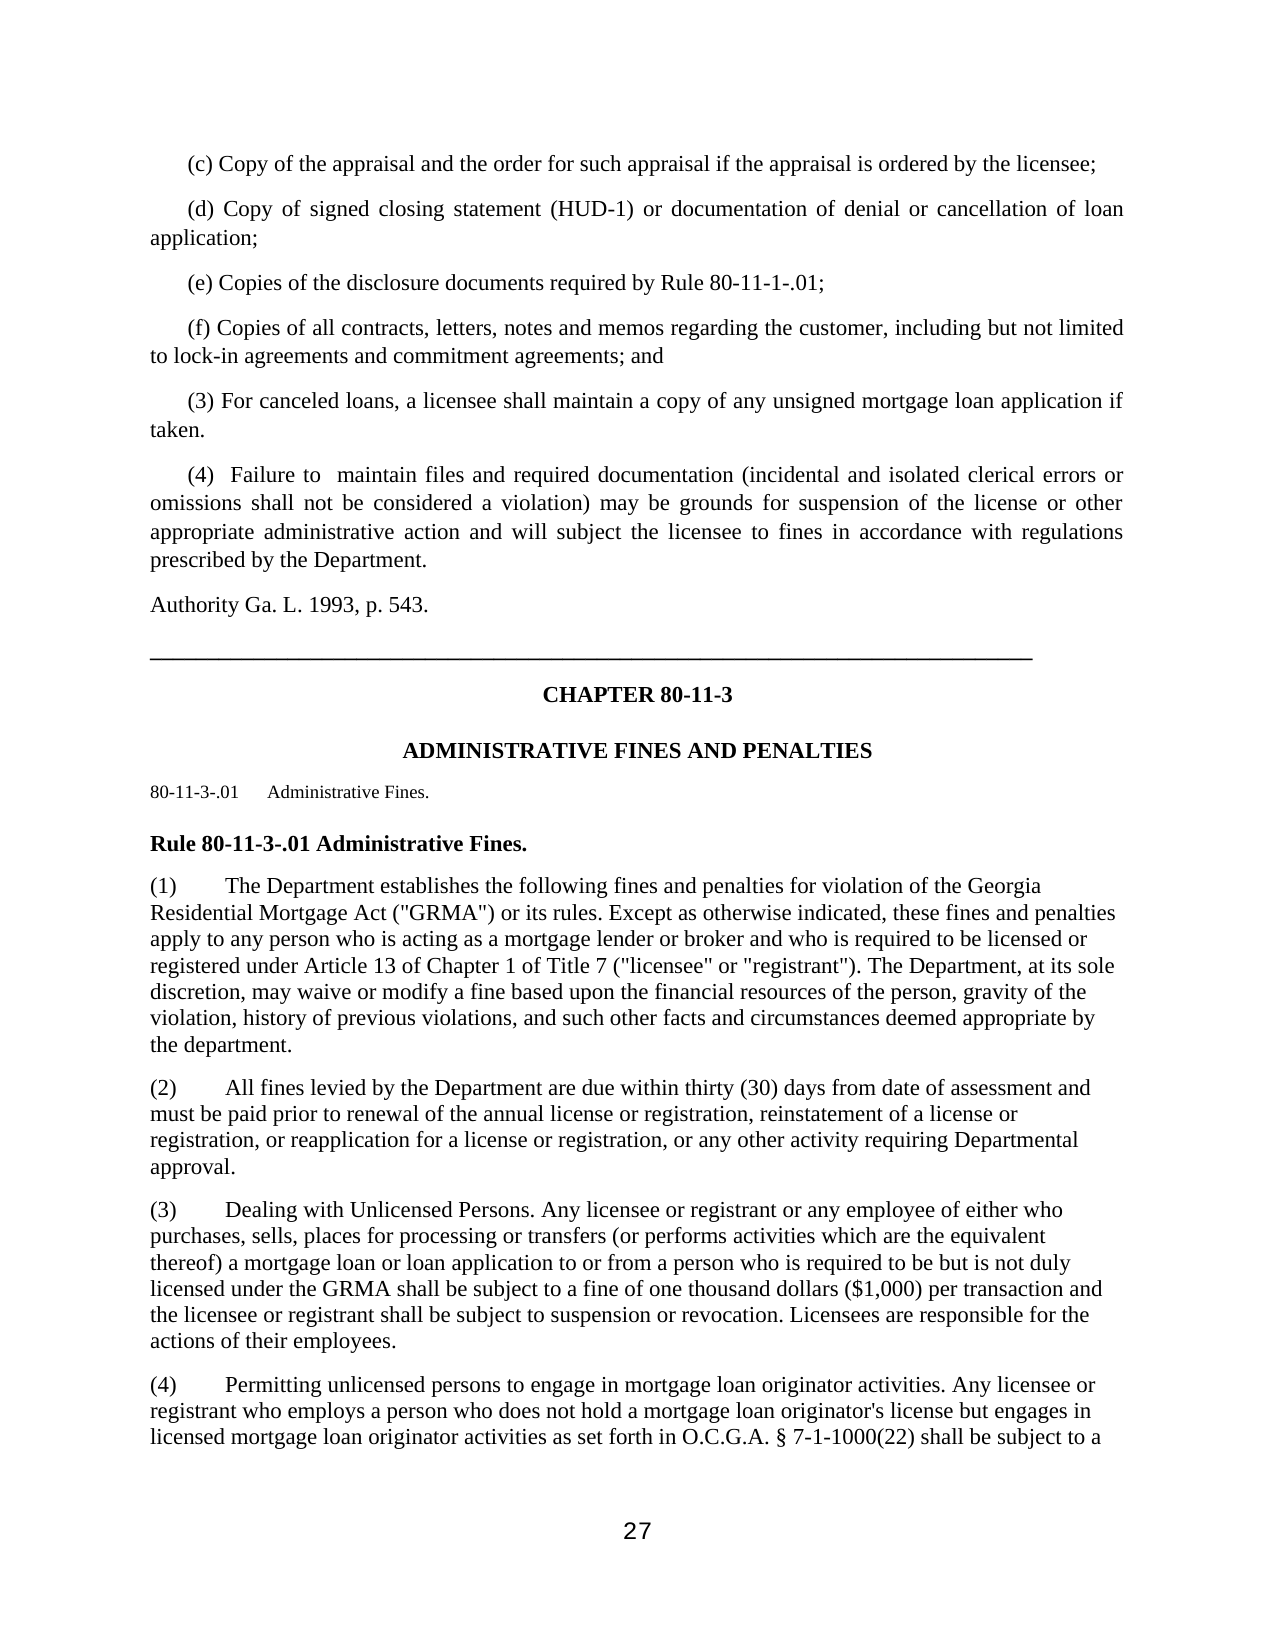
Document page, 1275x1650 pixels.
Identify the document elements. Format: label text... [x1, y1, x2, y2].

text L. 1993, p. 543. [150, 591, 1125, 618]
text (1) The Department establishes the following fines and penalties for violation of the Georgia Residential Mortgage Act ("GRMA") or its rules. Except as otherwise indicated, these fines and penalties apply to any person who is acting as a mortgage lender or broker and who is required to be licensed or registered under Article 13 of Chapter 1 of Title 7 ("licensee" or "registrant"). The Department, at its sole discretion, may waive or modify a fine based upon the financial resources of the person, gravity of the violation, history of previous violations, and such other facts and circumstances deemed appropriate by the department. [150, 873, 1125, 1057]
text Rule 80-11-3-.01 Administrative Fines. [150, 829, 1125, 856]
text ADMINISTRATIVE FINES AND PENALTIES [150, 738, 1125, 764]
text (4) Failure to maintain files and required documentation (incidental and isolated clerical errors or omissions shall not be considered a violation) may be grounds for suspension of the license or other appropriate administrative action and will subject the licensee to fines in accordance with regulations prescribed by the Department. [150, 461, 1125, 572]
text 80-11-3-.01 Administrative Fines. [150, 781, 1125, 802]
text (f) Copies of all contracts, letters, notes and memos regarding the customer, including but not limited to lock-in agreements and commitment agreements; and [150, 314, 1125, 368]
text (d) Copy of signed closing statement (HUD-1) or documentation of denial or cancellation of loan application; [150, 195, 1125, 250]
text (e) Copies of the disclosure documents required by Rule 80-11-1-.01; [150, 269, 1125, 295]
text (c) Copy of the appraisal and the order for such appraisal if the appraisal is ordered by the licensee; [150, 150, 1125, 176]
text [150, 1371, 1125, 1450]
text (3) Dealing with Unlicensed Persons. Any licensee or registrant or any employee of either who purchases, sells, places for processing or transfers (or performs activities which are the equivalent thereof) a mortgage loan or loan application to or from a person who is required to be but is not duly licensed under the GRMA shall be subject to a fine of one thousand dollars ($1,000) per transaction and the licensee or registrant shall be subject to suspension or revocation. Licensees are responsible for the actions of their employees. [150, 1196, 1125, 1354]
text _____________________________________________________________________________ [150, 636, 1125, 663]
text (3) For canceled loans, a licensee shall maintain a copy of any unsigned mortgage loan application if taken. [150, 387, 1125, 442]
text CHAPTER 80-11-3 [150, 681, 1125, 708]
text (2) All fines levied by the Department are due within thirty (30) days from date of assessment and must be paid prior to renewal of the annual license or registration, reinstatement of a license or registration, or reapplication for a license or registration, or any other activity requiring Departmental approval. [150, 1074, 1125, 1179]
